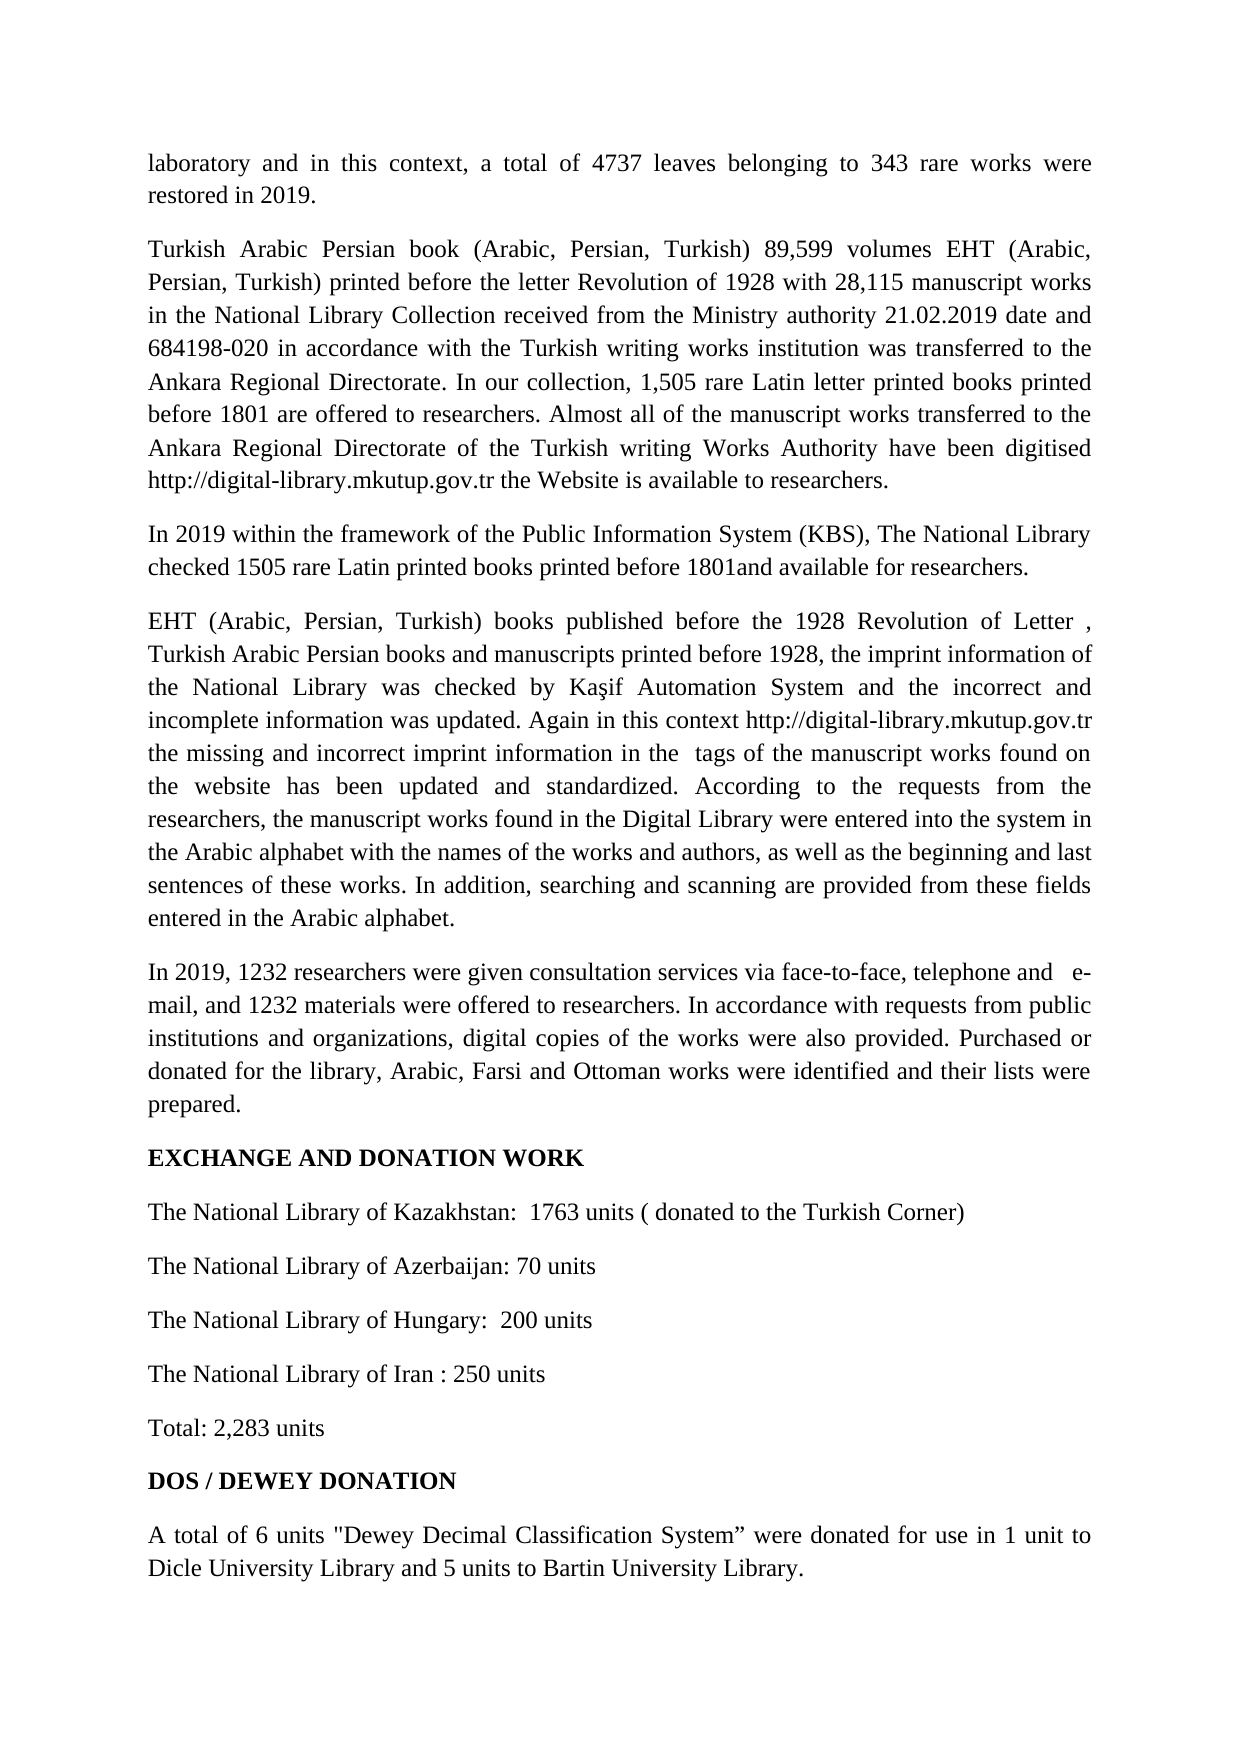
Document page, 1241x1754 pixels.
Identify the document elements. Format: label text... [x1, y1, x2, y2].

text DOS / DEWEY DONATION [148, 1466, 1093, 1495]
text EXCHANGE AND DONATION WORK [148, 1143, 1093, 1172]
text In 2019 within the framework of the Public Information System (KBS), The National Library checked 1505 rare Latin printed books printed before 1801and available for researchers. [148, 519, 1093, 581]
text The National Library of Iran : 250 units [148, 1359, 1093, 1387]
text The National Library of Kazakhstan: 1763 units ( donated to the Turkish Corner) [148, 1197, 1093, 1226]
text The National Library of Hungary: 200 units [148, 1305, 1093, 1334]
text Turkish Arabic Persian book (Arabic, Persian, Turkish) 89,599 volumes EHT (Arabic, Persian, Turkish) printed before the letter Revolution of 1928 with 28,115 manuscript works in the National Library Collection received from the Ministry authority 21.02.2019 date and 684198-020 in accordance with the Turkish writing works institution was transferred to the Ankara Regional Directorate. In our collection, 1,505 rare Latin letter printed books printed before 1801 are offered to researchers. Almost all of the manuscript works transferred to the Ankara Regional Directorate of the Turkish writing Works Authority have been digitised http://digital-library.mkutup.gov.tr the Website is available to researchers. [148, 234, 1093, 494]
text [148, 148, 1093, 209]
text The National Library of Azerbaijan: 70 units [148, 1251, 1093, 1280]
text Total: 2,283 units [148, 1413, 1093, 1441]
text A total of 6 units "Dewey Decimal Classification System” were donated for use in 1 unit to Dicle University Library and 5 units to Bartin University Library. [148, 1520, 1093, 1582]
text In 2019, 1232 researchers were given consultation services via face-to-face, telephone and e-mail, and 1232 materials were offered to researchers. In accordance with requests from public institutions and organizations, digital copies of the works were also provided. Purchased or donated for the library, Arabic, Farsi and Ottoman works were identified and their lists were prepared. [148, 957, 1093, 1118]
text EHT (Arabic, Persian, Turkish) books published before the 1928 Revolution of Letter , Turkish Arabic Persian books and manuscripts printed before 1928, the imprint information of the National Library was checked by Kaşif Automation System and the incorrect and incomplete information was updated. Again in this context http://digital-library.mkutup.gov.tr the missing and incorrect imprint information in the tags of the manuscript works found on the website has been updated and standardized. According to the requests from the researchers, the manuscript works found in the Digital Library were entered into the system in the Arabic alphabet with the names of the works and authors, as well as the beginning and last sentences of these works. In addition, searching and scanning are provided from these fields entered in the Arabic alphabet. [148, 606, 1093, 932]
